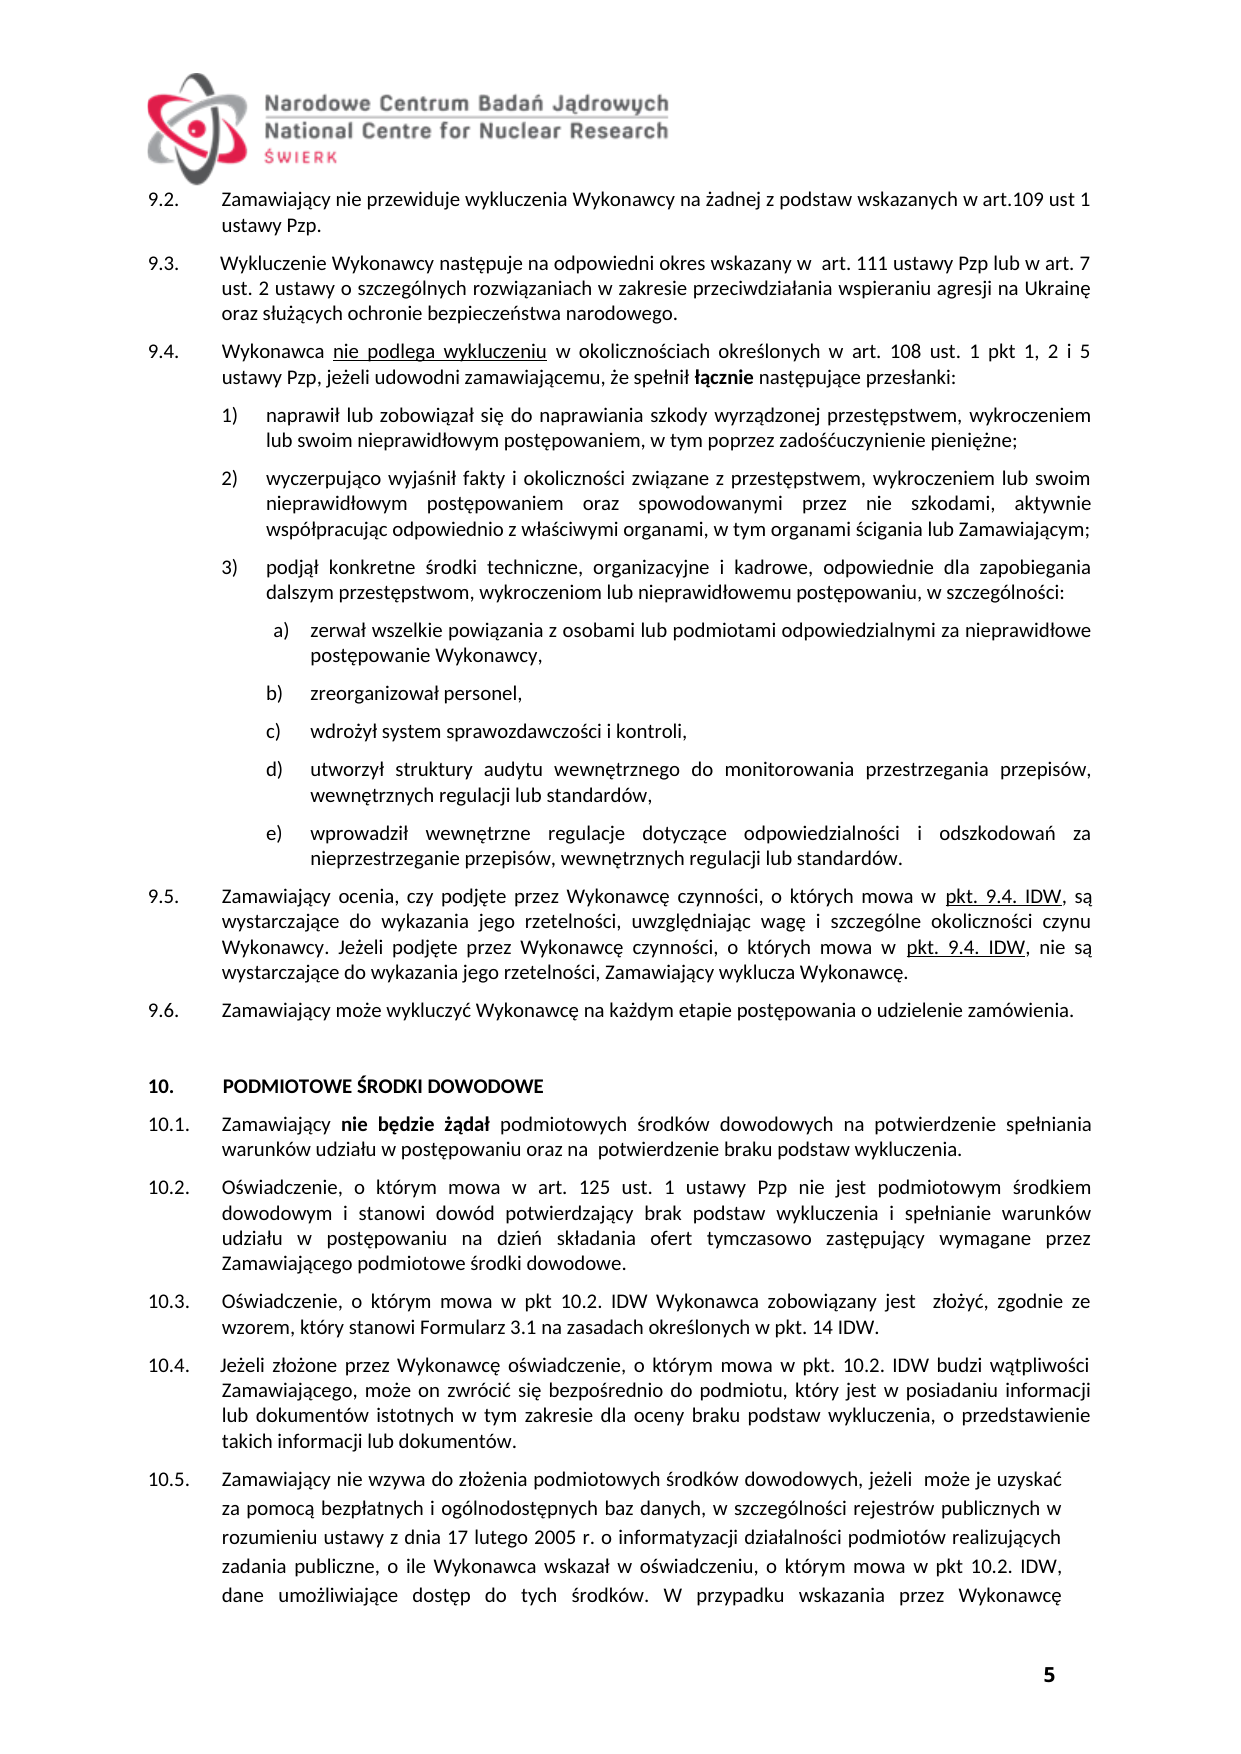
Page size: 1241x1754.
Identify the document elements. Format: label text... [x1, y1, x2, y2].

list utworzył struktury audytu wewnętrznego do monitorowania przestrzegania przepisów, wewnętrznych regulacji lub standardów, [266, 756, 1092, 807]
text 9.3. Wykluczenie Wykonawcy następuje na odpowiedni okres wskazany w art. 111 ustawy Pzp lub w art. 7 ust. 2 ustawy o szczególnych rozwiązaniach w zakresie przeciwdziałania wspieraniu agresji na Ukrainę oraz służących ochronie bezpieczeństwa narodowego. [148, 250, 1092, 326]
list naprawił lub zobowiązał się do naprawiania szkody wyrządzonej przestępstwem, wykroczeniem lub swoim nieprawidłowym postępowaniem, w tym poprzez zadośćuczynienie pieniężne; [221, 402, 1092, 453]
list wdrożył system sprawozdawczości i kontroli, [266, 718, 1092, 744]
text 9.6. Zamawiający może wykluczyć Wykonawcę na każdym etapie postępowania o udzielenie zamówienia. [148, 997, 1092, 1023]
text 10.2. Oświadczenie, o którym mowa w art. 125 ust. 1 ustawy Pzp nie jest podmiotowym środkiem dowodowym i stanowi dowód potwierdzający brak podstaw wykluczenia i spełnianie warunków udziału w postępowaniu na dzień składania ofert tymczasowo zastępujący wymagane przez Zamawiającego podmiotowe środki dowodowe. [148, 1174, 1092, 1276]
list wprowadził wewnętrzne regulacje dotyczące odpowiedzialności i odszkodowań za nieprzestrzeganie przepisów, wewnętrznych regulacji lub standardów. [266, 820, 1092, 871]
list zreorganizował personel, [266, 681, 1092, 706]
text 10. PODMIOTOWE ŚRODKI DOWODOWE [148, 1073, 1092, 1098]
text 10.1. Zamawiający nie będzie żądał podmiotowych środków dowodowych na potwierdzenie spełniania warunków udziału w postępowaniu oraz na potwierdzenie braku podstaw wykluczenia. [148, 1111, 1092, 1162]
text 10.4. Jeżeli złożone przez Wykonawcę oświadczenie, o którym mowa w pkt. 10.2. IDW budzi wątpliwości Zamawiającego, może on zwrócić się bezpośrednio do podmiotu, który jest w posiadaniu informacji lub dokumentów istotnych w tym zakresie dla oceny braku podstaw wykluczenia, o przedstawienie takich informacji lub dokumentów. [148, 1352, 1092, 1453]
text 10.3. Oświadczenie, o którym mowa w pkt 10.2. IDW Wykonawca zobowiązany jest złożyć, zgodnie ze wzorem, który stanowi Formularz 3.1 na zasadach określonych w pkt. 14 IDW. [148, 1288, 1092, 1339]
list wyczerpująco wyjaśnił fakty i okoliczności związane z przestępstwem, wykroczeniem lub swoim nieprawidłowym postępowaniem oraz spowodowanymi przez nie szkodami, aktywnie współpracując odpowiednio z właściwymi organami, w tym organami ścigania lub Zamawiającym; [221, 465, 1092, 541]
text 9.5. Zamawiający ocenia, czy podjęte przez Wykonawcę czynności, o których mowa w pkt. 9.4. IDW, są wystarczające do wykazania jego rzetelności, uwzględniając wagę i szczególne okoliczności czynu Wykonawcy. Jeżeli podjęte przez Wykonawcę czynności, o których mowa w pkt. 9.4. IDW, nie są wystarczające do wykazania jego rzetelności, Zamawiający wyklucza Wykonawcę. [148, 883, 1092, 985]
text 9.4. Wykonawca nie podlega wykluczeniu w okolicznościach określonych w art. 108 ust. 1 pkt 1, 2 i 5 ustawy Pzp, jeżeli udowodni zamawiającemu, że spełnił łącznie następujące przesłanki: [148, 338, 1092, 389]
list podjął konkretne środki techniczne, organizacyjne i kadrowe, odpowiednie dla zapobiegania dalszym przestępstwom, wykroczeniom lub nieprawidłowemu postępowaniu, w szczególności: [221, 554, 1092, 605]
list zerwał wszelkie powiązania z osobami lub podmiotami odpowiedzialnymi za nieprawidłowe postępowanie Wykonawcy, [273, 617, 1092, 668]
picture [147, 73, 670, 187]
text 9.2. Zamawiający nie przewiduje wykluczenia Wykonawcy na żadnej z podstaw wskazanych w art.109 ust 1 ustawy Pzp. [148, 186, 1092, 237]
